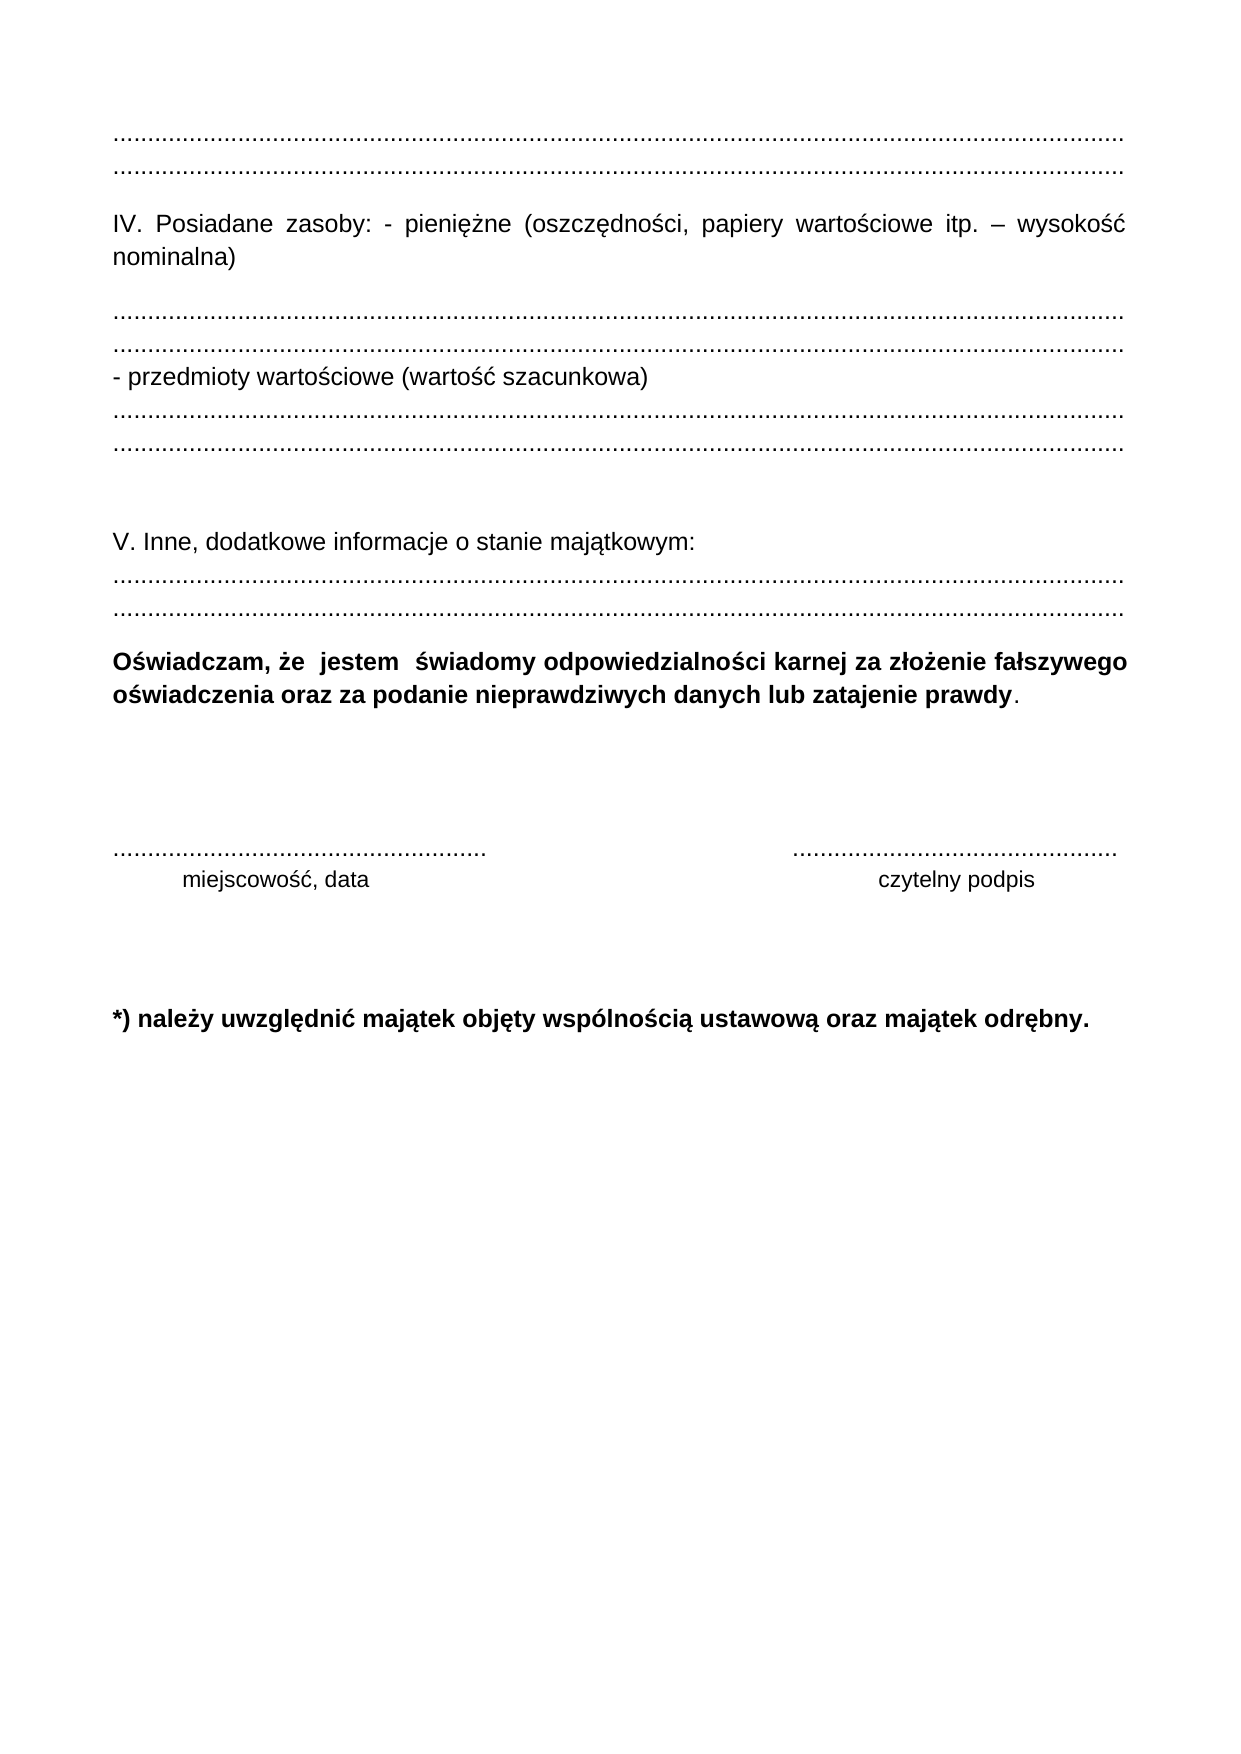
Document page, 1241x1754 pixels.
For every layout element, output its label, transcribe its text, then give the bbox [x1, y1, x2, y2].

text .................................................................................................................................................. [112, 296, 1128, 325]
text .................................................................................................................................................. [112, 593, 1128, 622]
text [112, 118, 1128, 147]
text ...................................................... ............................................... [112, 833, 1128, 862]
text .................................................................................................................................................................................................................................................................................................... [112, 395, 1128, 457]
text Oświadczam, że jestem świadomy odpowiedzialności karnej za złożenie fałszywego oświadczenia oraz za podanie nieprawdziwych danych lub zatajenie prawdy. [112, 647, 1128, 709]
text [112, 151, 1128, 180]
text .................................................................................................................................................. [112, 560, 1128, 589]
text V. Inne, dodatkowe informacje o stanie majątkowym: [112, 527, 1128, 556]
text *) należy uwzględnić majątek objęty wspólnością ustawową oraz majątek odrębny. [112, 1004, 1128, 1033]
text IV. Posiadane zasoby: - pieniężne (oszczędności, papiery wartościowe itp. – wysokość nominalna) [112, 209, 1128, 271]
text - przedmioty wartościowe (wartość szacunkowa) [112, 362, 1128, 391]
text .................................................................................................................................................. [112, 329, 1128, 358]
text miejscowość, data czytelny podpis [112, 866, 1128, 892]
